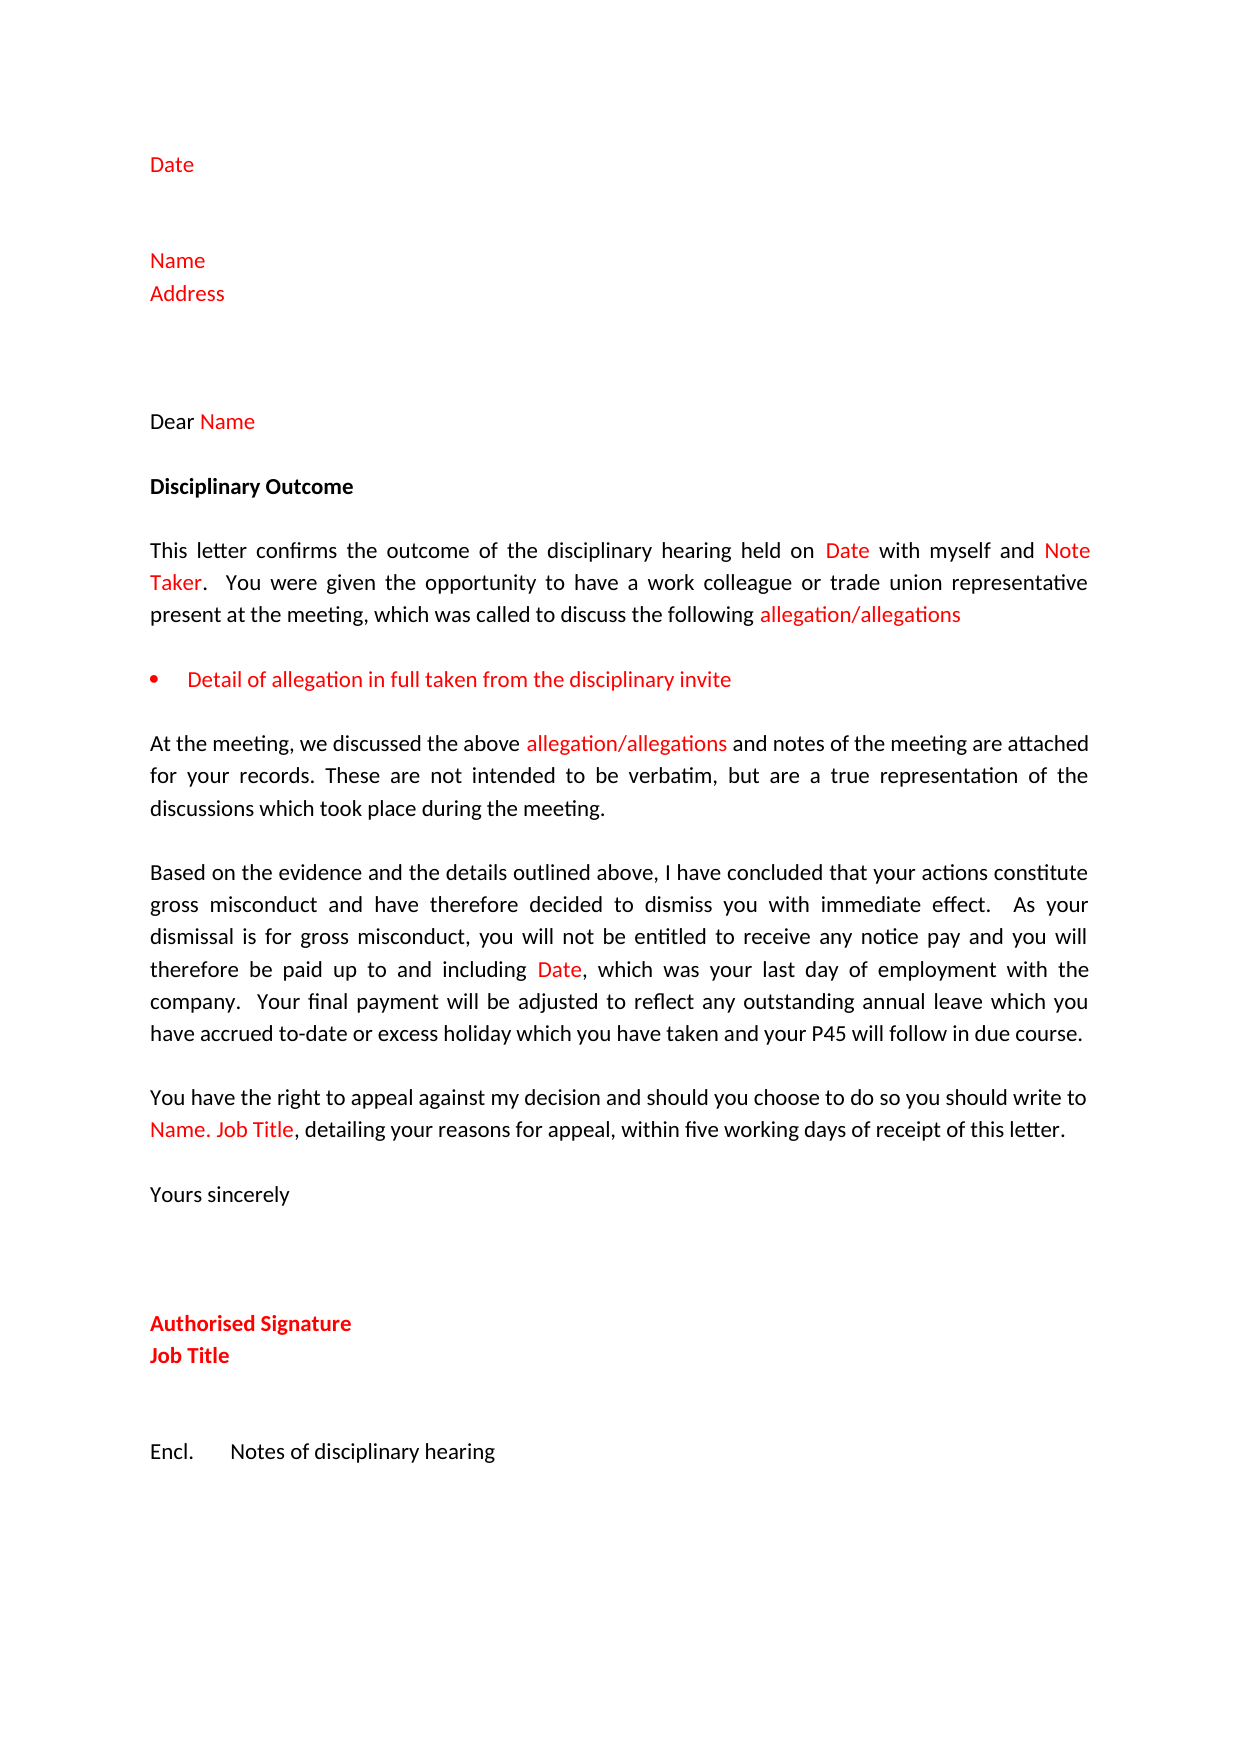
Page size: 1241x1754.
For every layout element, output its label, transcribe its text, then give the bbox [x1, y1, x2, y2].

text This letter confirms the outcome of the disciplinary hearing held on Date with myself and Note Taker. You were given the opportunity to have a work colleague or trade union representative present at the meeting, which was called to discuss the following allegation/allegations [150, 536, 1090, 629]
text Disciplinary Outcome [150, 472, 1090, 500]
text Authorised Signature [150, 1309, 1090, 1337]
text Date [150, 150, 1090, 178]
text Job Title [150, 1341, 1090, 1369]
text Address [150, 279, 1090, 307]
text You have the right to appeal against my decision and should you choose to do so you should write to Name. Job Title, detailing your reasons for appeal, within five working days of receipt of this letter. [150, 1083, 1090, 1144]
text Yours sincerely [150, 1180, 1090, 1208]
text Name [150, 247, 1090, 274]
list Detail of allegation in full taken from the disciplinary invite [150, 665, 1090, 693]
text Dear Name [150, 407, 1090, 436]
text Encl. Notes of disciplinary hearing [150, 1437, 1034, 1466]
text At the meeting, we discussed the above allegation/allegations and notes of the meeting are attached for your records. These are not intended to be verbatim, but are a true representation of the discussions which took place during the meeting. [150, 729, 1090, 822]
text Based on the evidence and the details outlined above, I have concluded that your actions constitute gross misconduct and have therefore decided to dismiss you with immediate effect. As your dismissal is for gross misconduct, you will not be entitled to receive any notice pay and you will therefore be paid up to and including Date, which was your last day of employment with the company. Your final payment will be adjusted to reflect any outstanding annual leave which you have accrued to-date or excess holiday which you have taken and your P45 will follow in due course. [150, 858, 1090, 1047]
